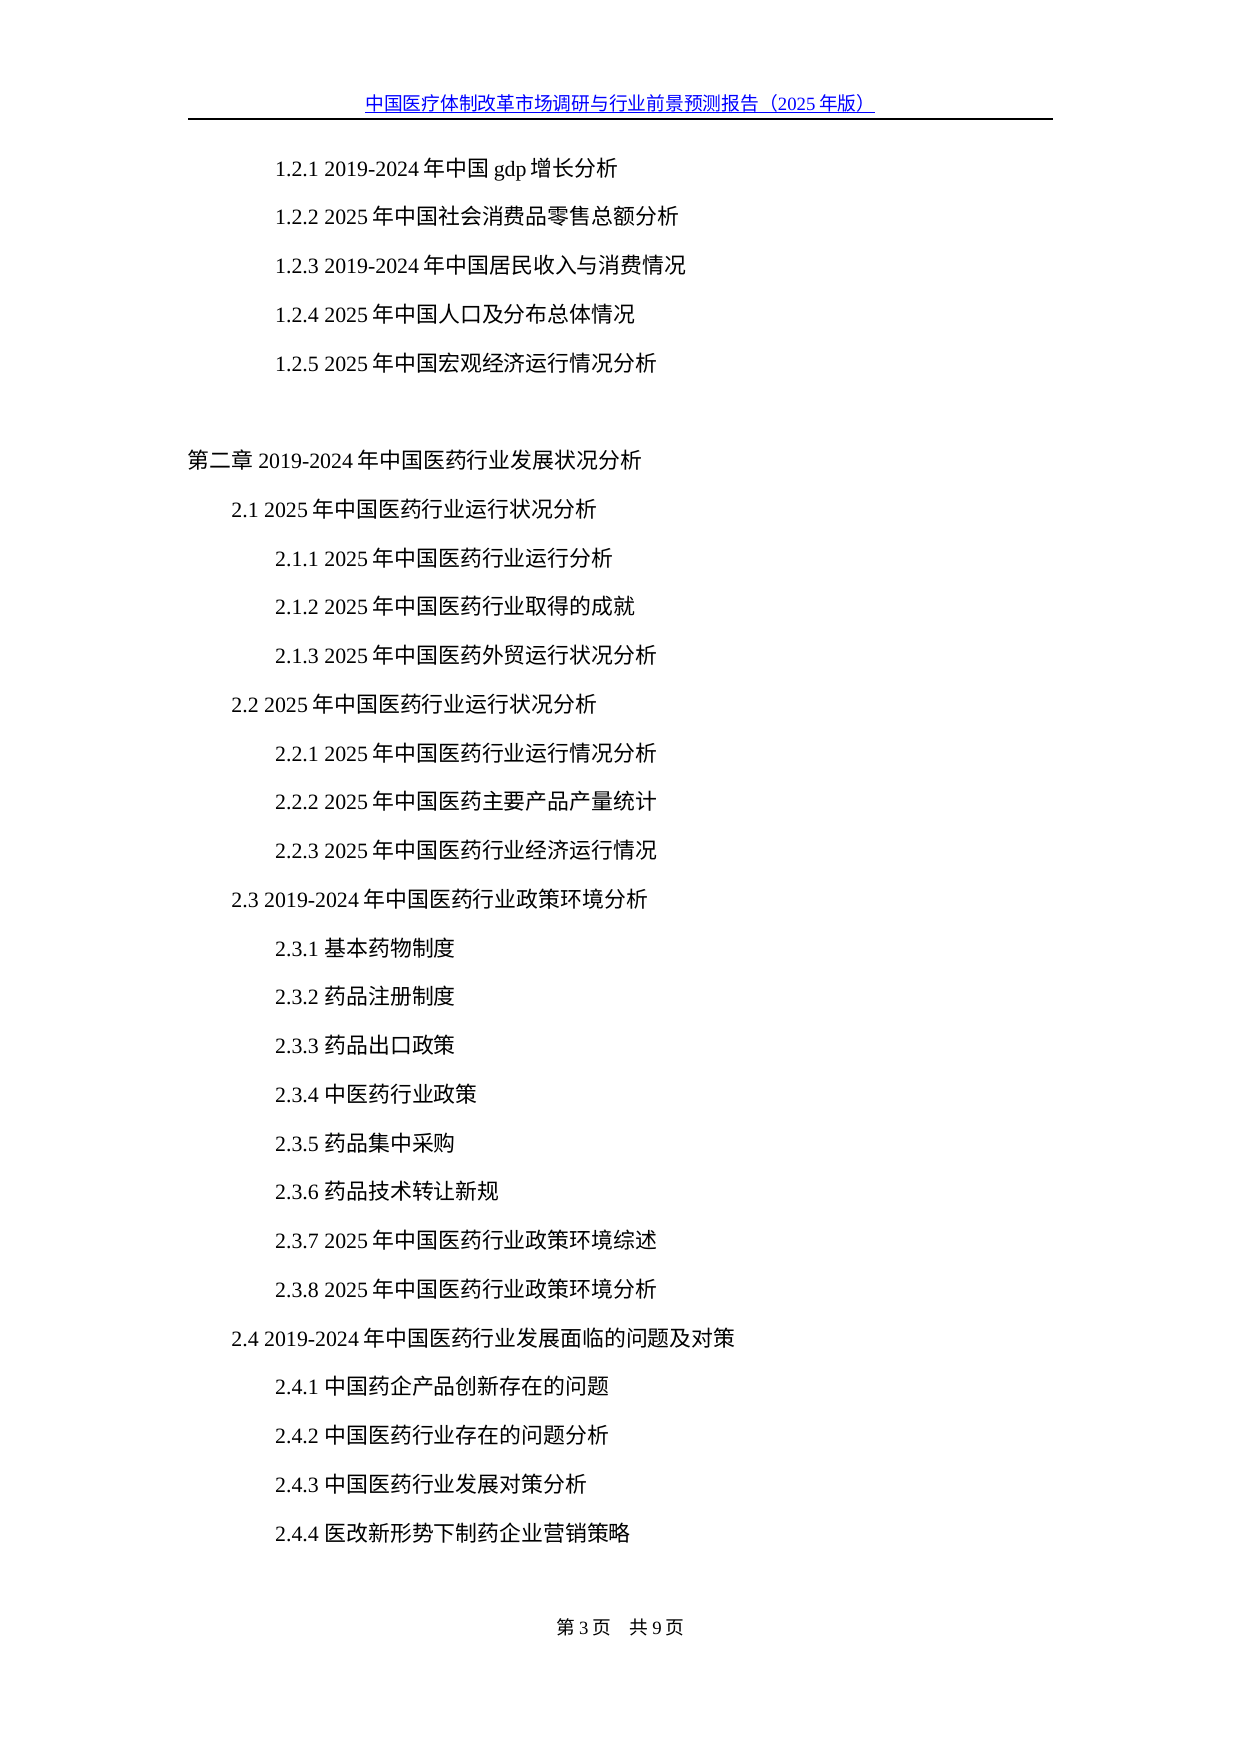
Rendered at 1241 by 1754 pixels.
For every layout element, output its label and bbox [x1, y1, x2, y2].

text [187, 150, 1053, 1548]
